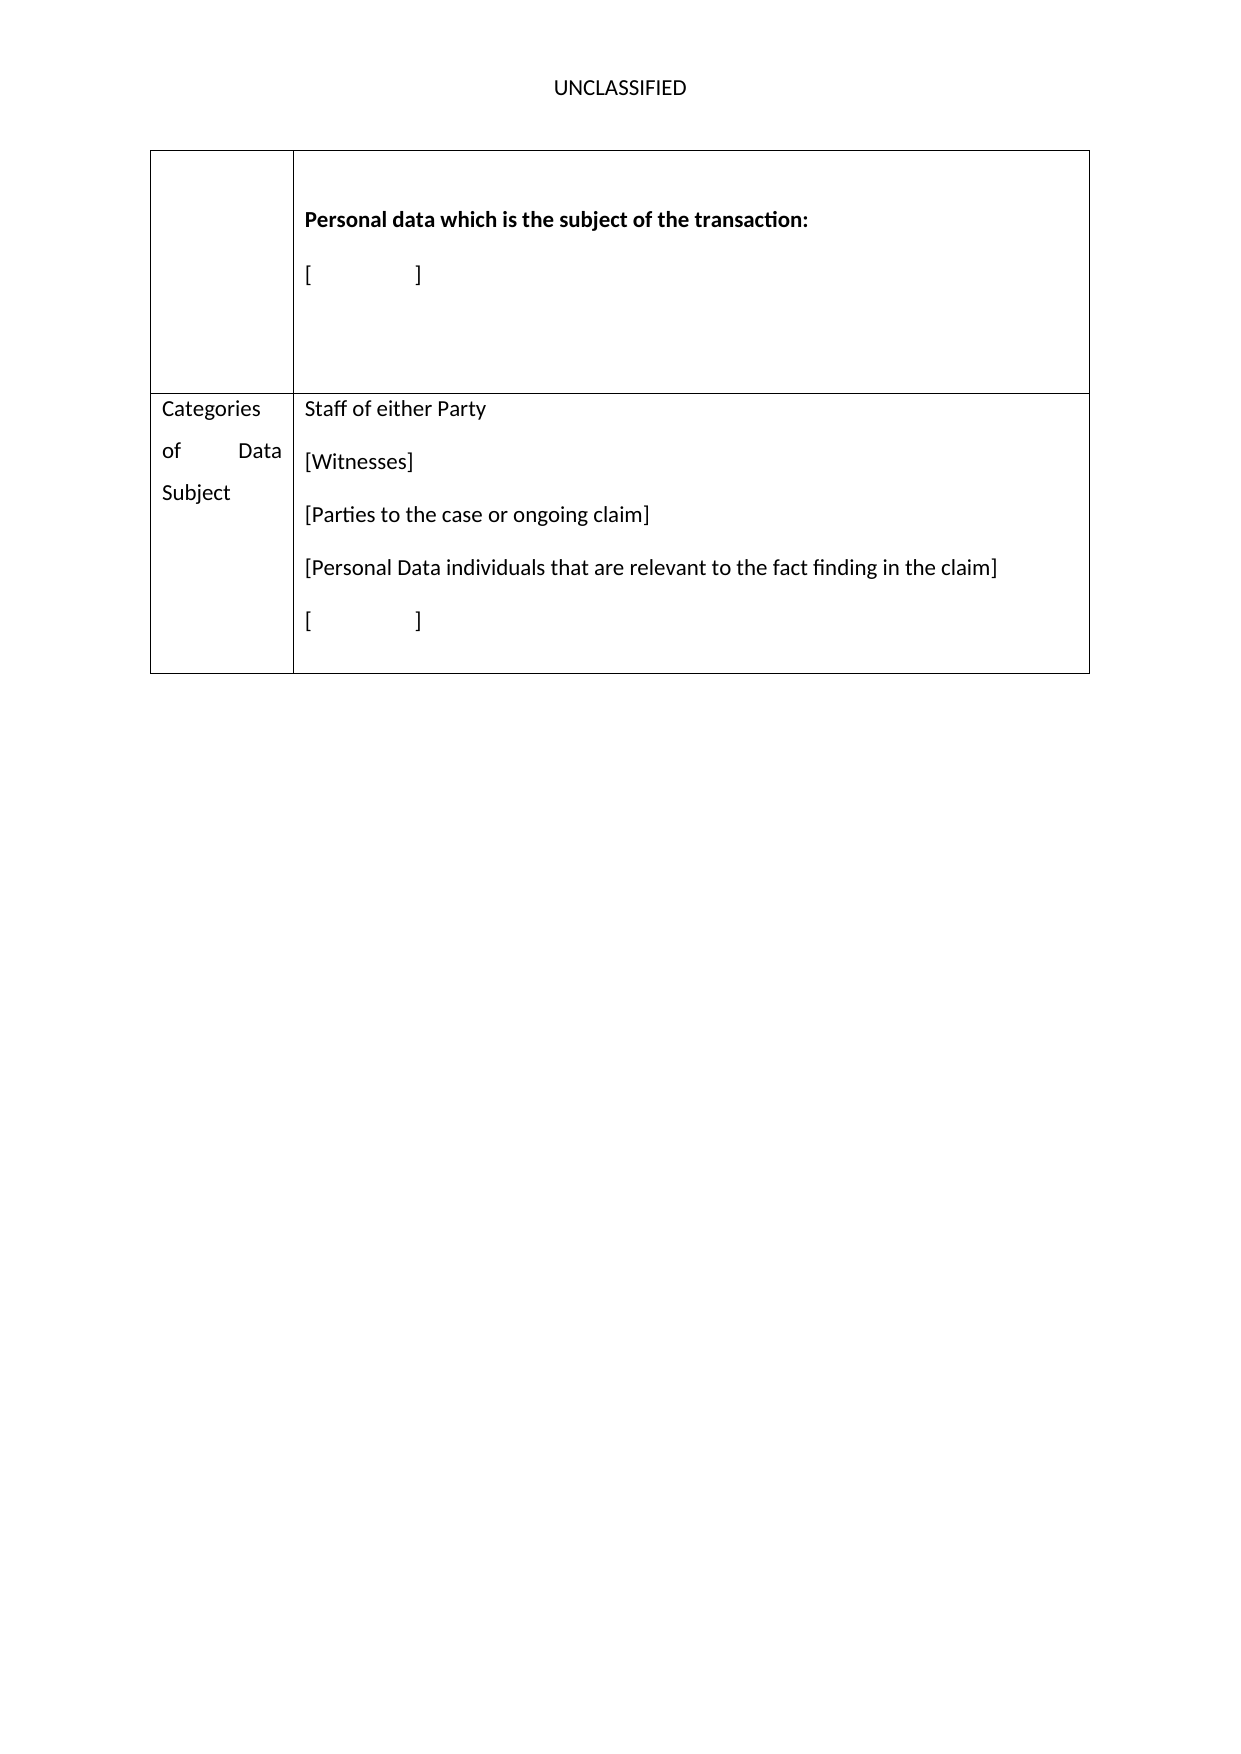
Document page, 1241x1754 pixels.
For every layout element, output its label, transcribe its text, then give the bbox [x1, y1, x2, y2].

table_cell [151, 151, 293, 393]
table_cell Categories of Data Subject [151, 394, 293, 672]
table_cell Staff of either Party [Witnesses] [Parties to the case or ongoing claim] [Personal Data individuals that are relevant to the fact finding in the claim] [ ] [294, 394, 1089, 672]
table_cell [294, 151, 1089, 393]
